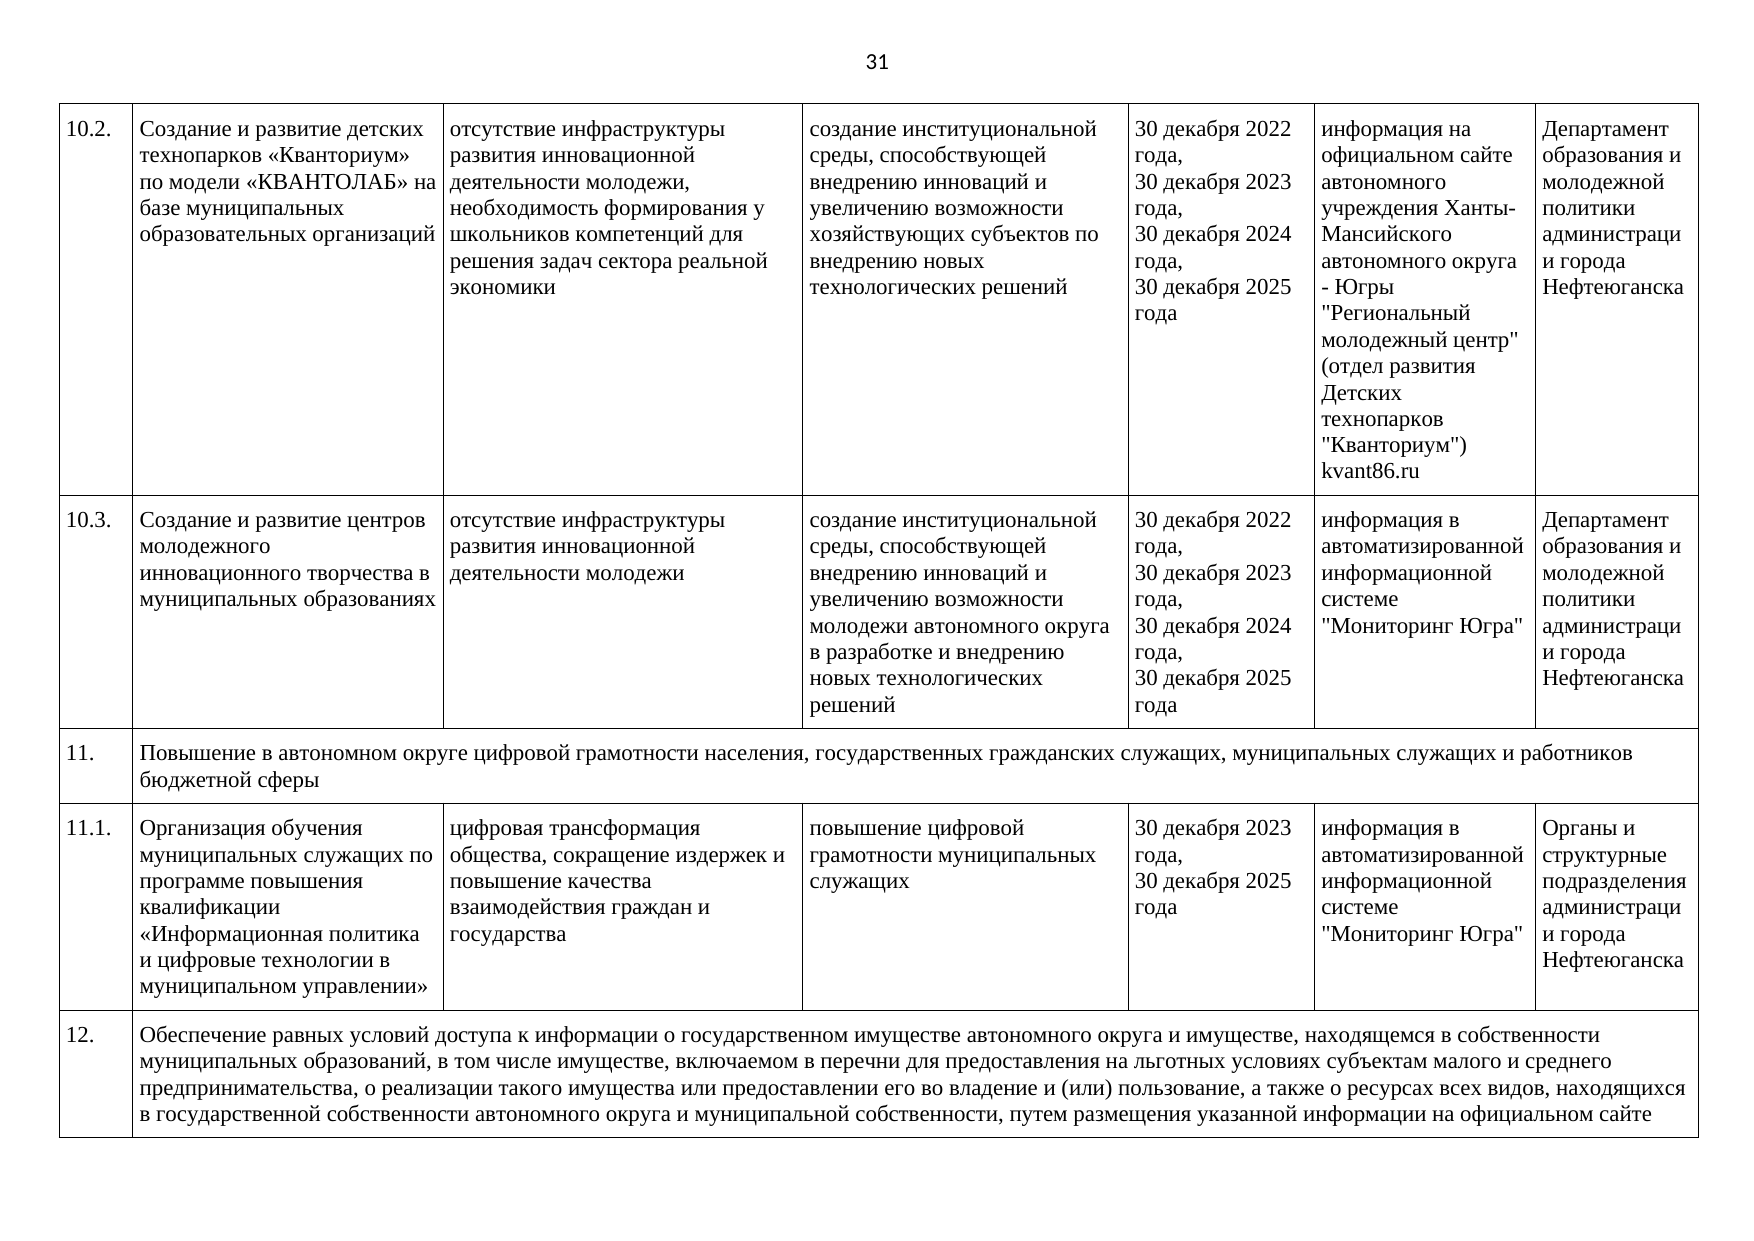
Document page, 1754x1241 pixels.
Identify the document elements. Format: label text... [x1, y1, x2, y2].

table_cell повышение цифровой грамотности муниципальных служащих [803, 804, 1128, 1009]
table_cell создание институциональной среды, способствующей внедрению инноваций и увеличению возможности молодежи автономного округа в разработке и внедрению новых технологических решений [803, 496, 1128, 728]
table_cell 10.2. [60, 104, 132, 494]
table_cell Создание и развитие детских технопарков «Кванториум» по модели «КВАНТОЛАБ» на базе муниципальных образовательных организаций [133, 104, 443, 494]
table_cell отсутствие инфраструктуры развития инновационной деятельности молодежи, необходимость формирования у школьников компетенций для решения задач сектора реальной экономики [444, 104, 802, 494]
table_cell цифровая трансформация общества, сокращение издержек и повышение качества взаимодействия граждан и государства [444, 804, 802, 1009]
table_cell Организация обучения муниципальных служащих по программе повышения квалификации «Информационная политика и цифровые технологии в муниципальном управлении» [133, 804, 443, 1009]
table_cell 10.3. [60, 496, 132, 728]
table_cell информация в автоматизированной информационной системе "Мониторинг Югра" [1315, 496, 1535, 728]
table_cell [133, 1011, 1698, 1137]
table_cell создание институциональной среды, способствующей внедрению инноваций и увеличению возможности хозяйствующих субъектов по внедрению новых технологических решений [803, 104, 1128, 494]
table_cell Повышение в автономном округе цифровой грамотности населения, государственных гражданских служащих, муниципальных служащих и работников бюджетной сферы [133, 729, 1698, 803]
table_cell 30 декабря 2023 года, 30 декабря 2025 года [1129, 804, 1314, 1009]
table_cell информация на официальном сайте автономного учреждения Ханты-Мансийского автономного округа - Югры "Региональный молодежный центр" (отдел развития Детских технопарков "Кванториум") kvant86.ru [1315, 104, 1535, 494]
table_cell 12. [60, 1011, 132, 1137]
table_cell Департамент образования и молодежной политики администрации города Нефтеюганска [1536, 496, 1698, 728]
table_cell 11.1. [60, 804, 132, 1009]
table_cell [1129, 104, 1314, 494]
table_cell 11. [60, 729, 132, 803]
table_cell отсутствие инфраструктуры развития инновационной деятельности молодежи [444, 496, 802, 728]
table_cell 30 декабря 2022 года, 30 декабря 2023 года, 30 декабря 2024 года, 30 декабря 2025 года [1129, 496, 1314, 728]
table_cell информация в автоматизированной информационной системе "Мониторинг Югра" [1315, 804, 1535, 1009]
table_cell Создание и развитие центров молодежного инновационного творчества в муниципальных образованиях [133, 496, 443, 728]
table_cell Органы и структурные подразделения администрации города Нефтеюганска [1536, 804, 1698, 1009]
table_cell Департамент образования и молодежной политики администрации города Нефтеюганска [1536, 104, 1698, 494]
